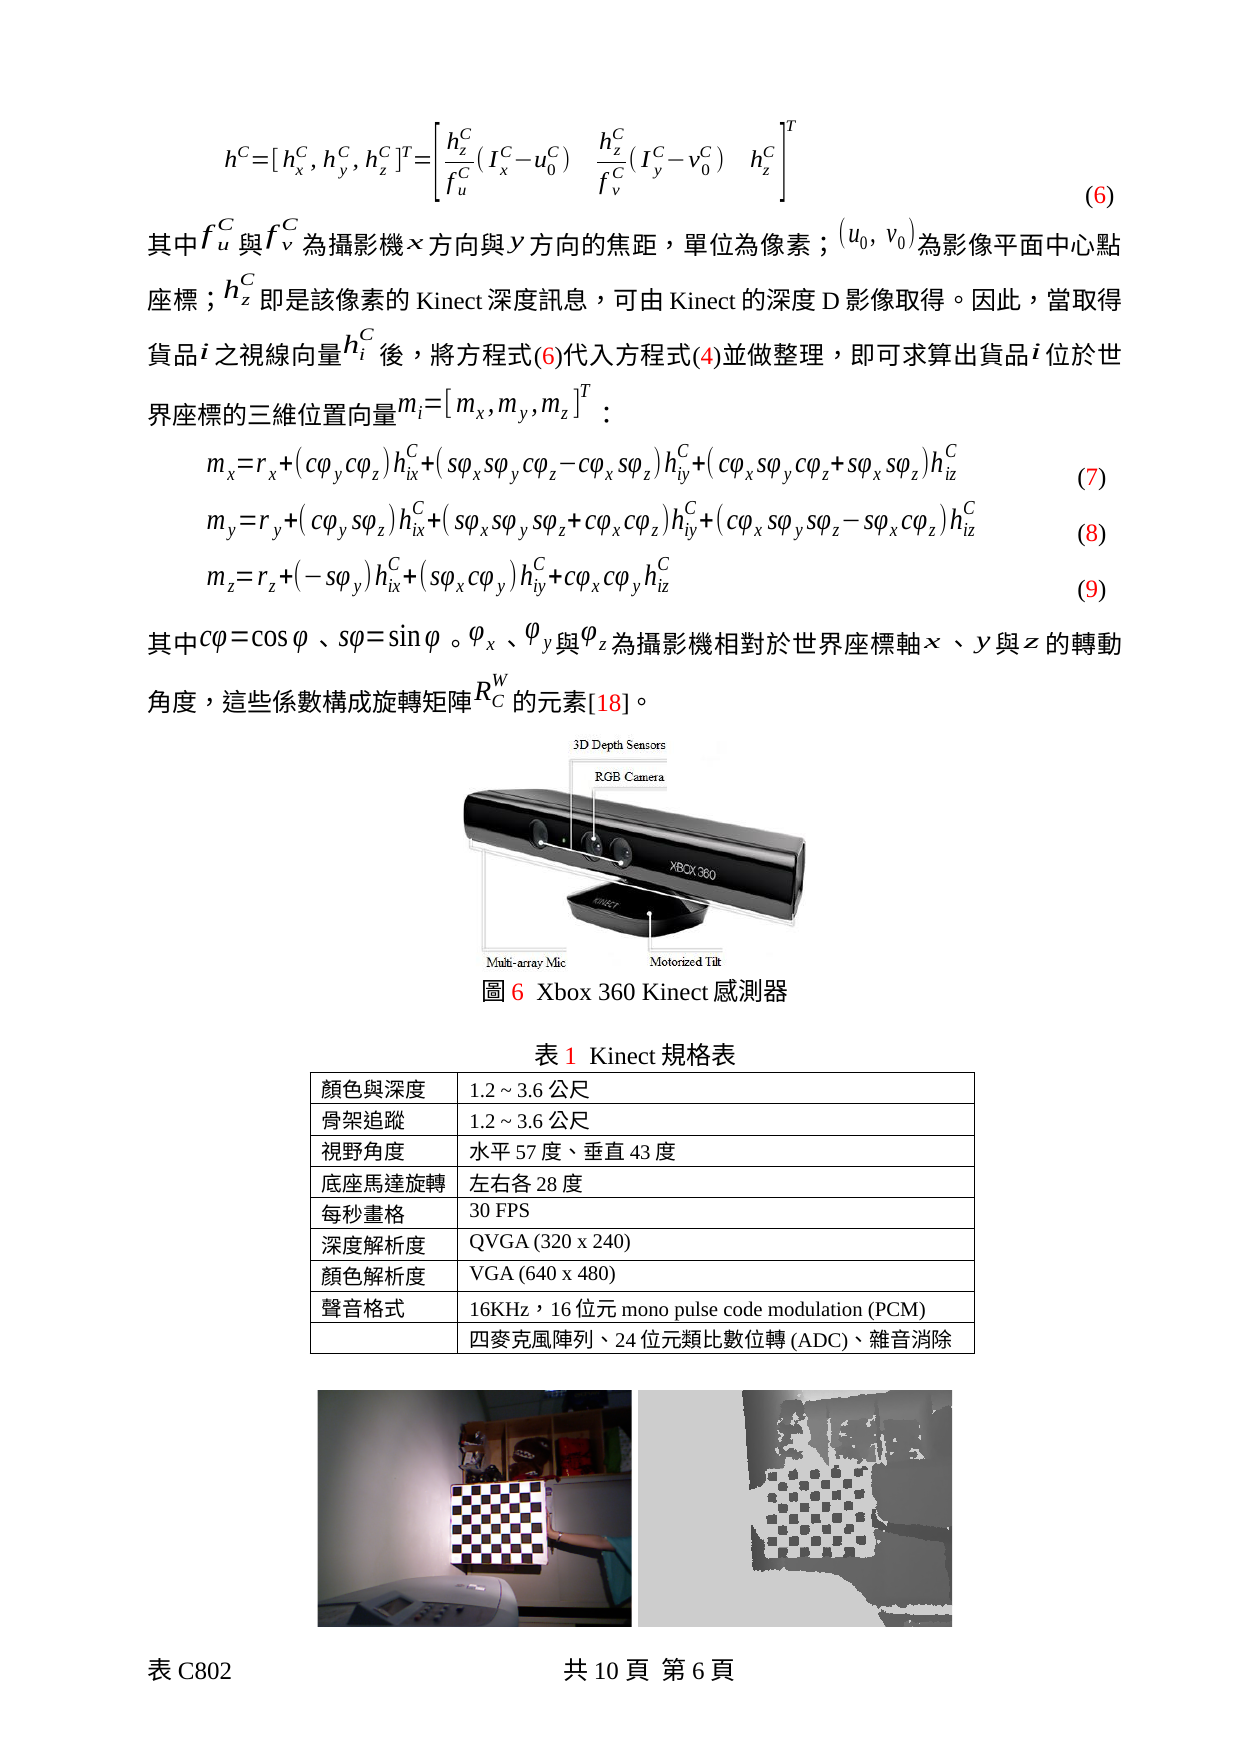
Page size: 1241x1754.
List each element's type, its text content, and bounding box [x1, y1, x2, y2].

text 圖6 Xbox 360 Kinect感測器 [148, 971, 1072, 1008]
table_cell 1.2 ~ 3.6 公尺 [458, 1104, 974, 1134]
table_header 1.2 ~ 3.6 公尺 [458, 1073, 974, 1103]
picture [317, 1390, 632, 1627]
table_cell 每秒畫格 [311, 1198, 457, 1228]
picture [449, 727, 821, 972]
text (6) [148, 118, 1122, 208]
table_header 顏色與深度 [311, 1073, 457, 1103]
table_cell 骨架追蹤 [311, 1104, 457, 1134]
text (8) [207, 497, 1122, 547]
table_cell 聲音格式 [311, 1292, 457, 1322]
table_cell QVGA (320 x 240) [458, 1229, 974, 1259]
table_cell 深度解析度 [311, 1229, 457, 1259]
table_cell VGA (640 x 480) [458, 1261, 974, 1291]
text (9) [207, 554, 1122, 603]
table_cell 30 FPS [458, 1198, 974, 1228]
table_cell 16KHz，16位元 mono pulse code modulation (PCM) [458, 1292, 974, 1322]
table_cell 視野角度 [311, 1136, 457, 1166]
table_cell 左右各 28 度 [458, 1167, 974, 1197]
table_cell 四麥克風陣列、24位元類比數位轉 (ADC)、雜音消除 [458, 1323, 974, 1353]
text 其中與為攝影機方向與方向的焦距，單位為像素；為影像平面中心點座標；即是該像素的Kinect深度訊息，可由Kinect的深度D影像取得。因此，當取得貨品之視線向量後，將方程式(6)代入方程式(4)並做整理，即可求算出貨品位於世界座標的三維位置向量： [148, 216, 1122, 432]
table_cell [311, 1323, 457, 1353]
text 其中、。、與為攝影機相對於世界座標軸、與的轉動角度，這些係數構成旋轉矩陣的元素[18]。 [148, 610, 1122, 719]
picture [638, 1390, 953, 1627]
text 表1 Kinect規格表 [148, 1036, 1072, 1072]
table_cell 顏色解析度 [311, 1261, 457, 1291]
table_cell 水平 57 度、垂直 43 度 [458, 1136, 974, 1166]
table_cell 底座馬達旋轉 [311, 1167, 457, 1197]
text (7) [207, 441, 1122, 490]
